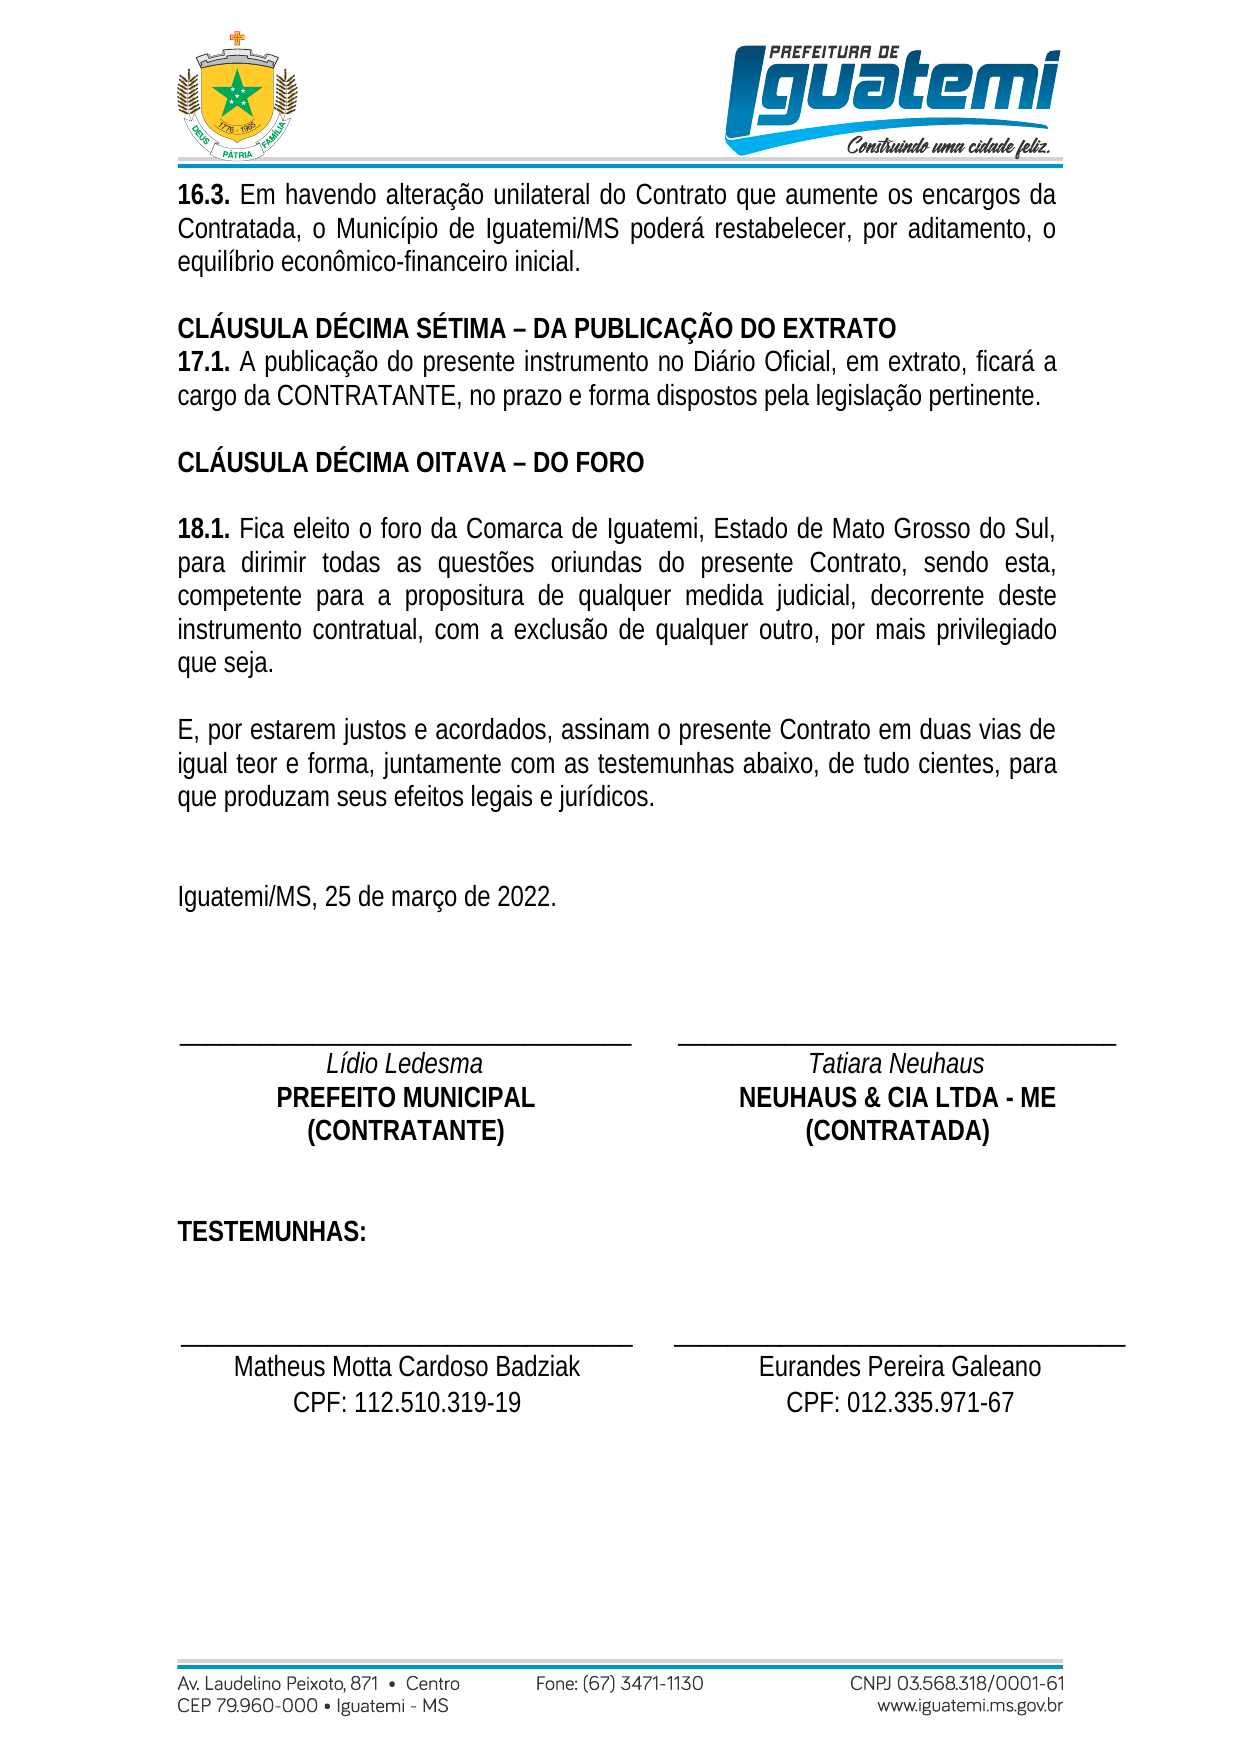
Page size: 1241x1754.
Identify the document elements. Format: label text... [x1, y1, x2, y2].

text TESTEMUNHAS: [177, 1214, 1058, 1247]
text E, por estarem justos e acordados, assinam o presente Contrato em duas vias de igual teor e forma, juntamente com as testemunhas abaixo, de tudo cientes, para que produzam seus efeitos legais e jurídicos. [177, 712, 1058, 813]
text 18.1. Fica eleito o foro da Comarca de Iguatemi, Estado de Mato Grosso do Sul, para dirimir todas as questões oriundas do presente Contrato, sendo esta, competente para a propositura de qualquer medida judicial, decorrente deste instrumento contratual, com a exclusão de qualquer outro, por mais privilegiado que seja. [177, 512, 1058, 679]
table_header __________________________________ Matheus Motta Cardoso Badziak CPF: 112.510.319-19 [173, 1314, 641, 1420]
text CLÁUSULA DÉCIMA OITAVA – DO FORO [177, 445, 1058, 478]
table_header __________________________________ Lídio Ledesma PREFEITO MUNICIPAL (CONTRATANTE) [173, 1013, 640, 1147]
text CLÁUSULA DÉCIMA SÉTIMA – DA PUBLICAÇÃO DO EXTRATO [177, 311, 1058, 344]
text Iguatemi/MS, 25 de março de 2022. [177, 879, 1058, 913]
table_header _________________________________ Tatiara Neuhaus NEUHAUS & CIA LTDA - ME (CONTRATADA) [640, 1013, 1159, 1147]
table_header __________________________________ Eurandes Pereira Galeano CPF: 012.335.971-67 [641, 1314, 1159, 1420]
text 16.3. Em havendo alteração unilateral do Contrato que aumente os encargos da Contratada, o Município de Iguatemi/MS poderá restabelecer, por aditamento, o equilíbrio econômico-financeiro inicial. [177, 177, 1058, 278]
text 17.1. A publicação do presente instrumento no Diário Oficial, em extrato, ficará a cargo da CONTRATANTE, no prazo e forma dispostos pela legislação pertinente. [177, 344, 1058, 411]
